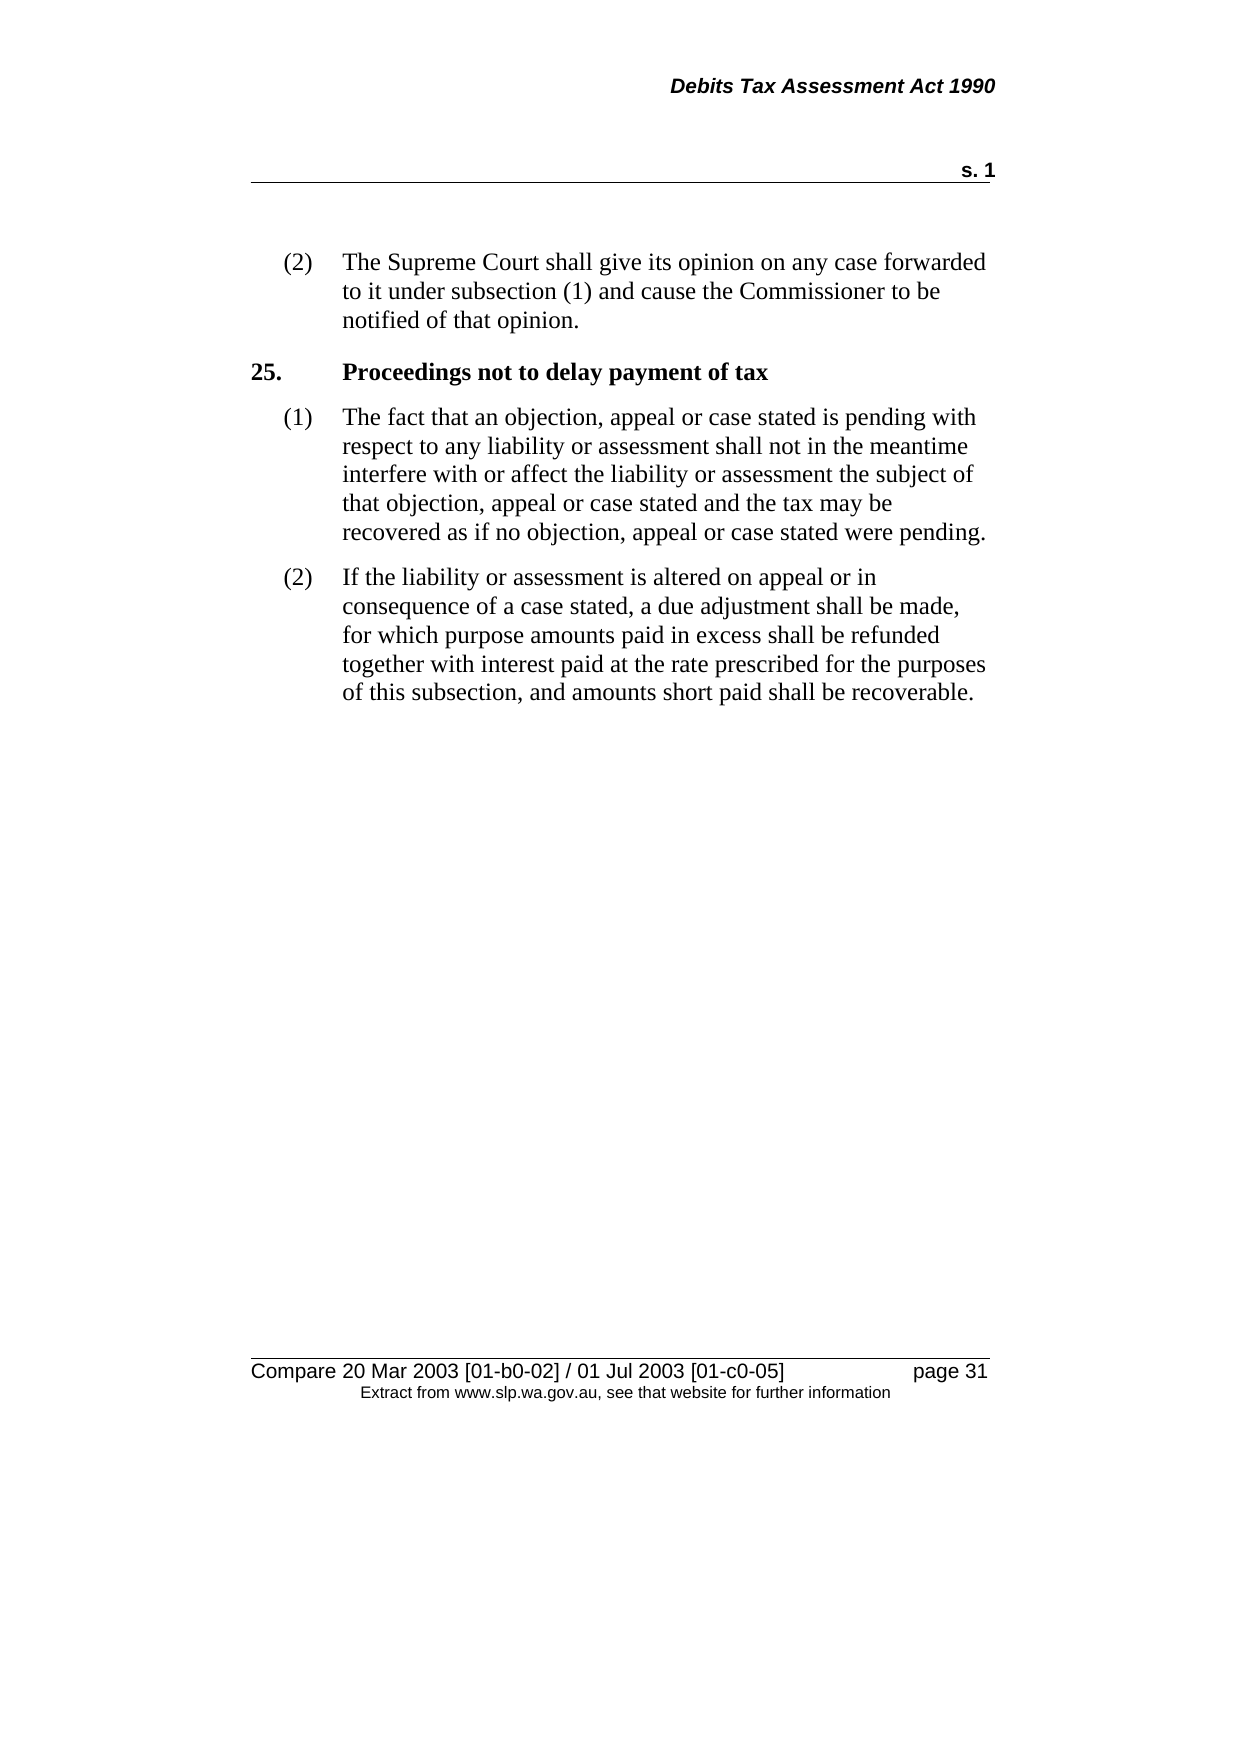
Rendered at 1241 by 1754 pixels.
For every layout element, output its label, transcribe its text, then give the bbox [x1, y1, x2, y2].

text (2) The Supreme Court shall give its opinion on any case forwarded to it under subsection (1) and cause the Commissioner to be notified of that opinion. [251, 247, 990, 334]
text (1) The fact that an objection, appeal or case stated is pending with respect to any liability or assessment shall not in the meantime interfere with or affect the liability or assessment the subject of that objection, appeal or case stated and the tax may be recovered as if no objection, appeal or case stated were pending. [251, 402, 990, 546]
text (2) If the liability or assessment is altered on appeal or in consequence of a case stated, a due adjustment shall be made, for which purpose amounts paid in excess shall be refunded together with interest paid at the rate prescribed for the purposes of this subsection, and amounts short paid shall be recoverable. [251, 562, 990, 706]
subtitle 25. Proceedings not to delay payment of tax [251, 357, 990, 385]
